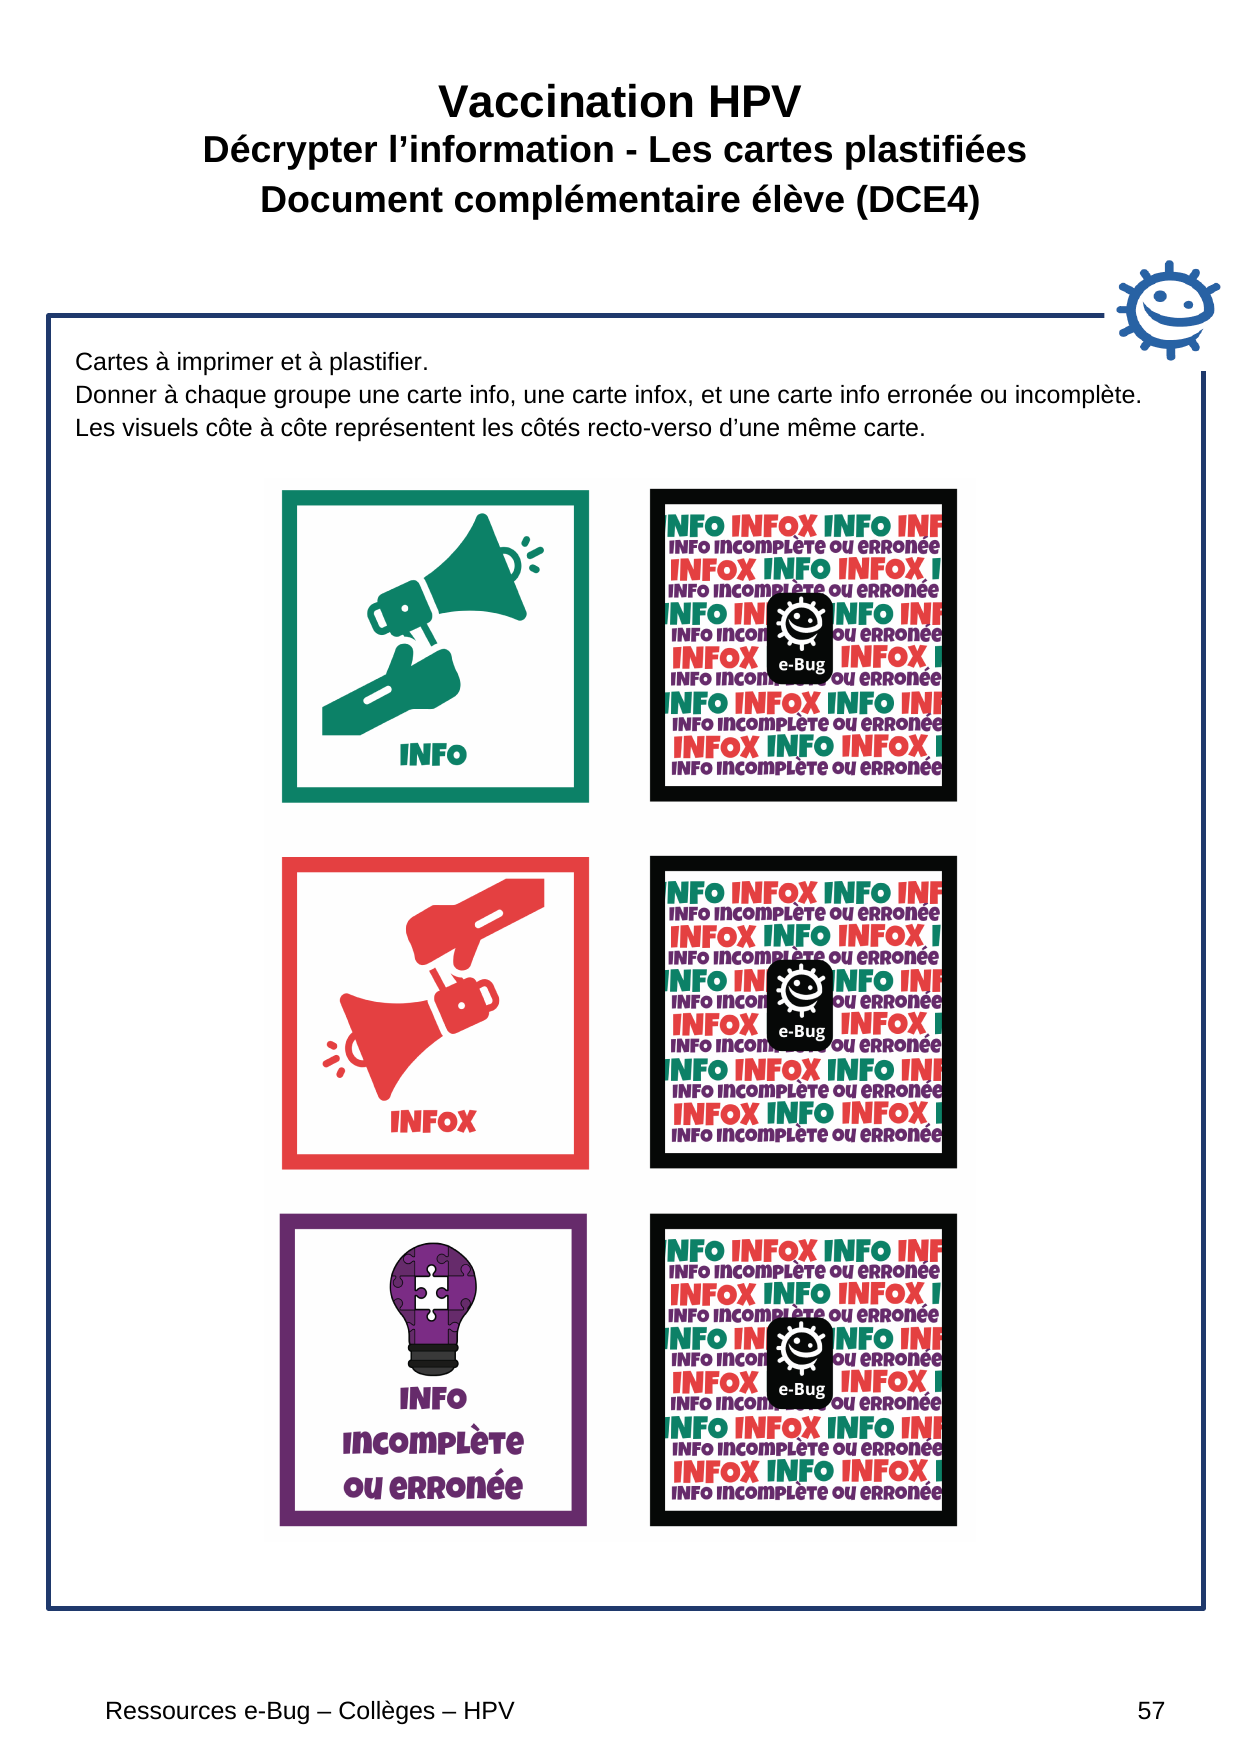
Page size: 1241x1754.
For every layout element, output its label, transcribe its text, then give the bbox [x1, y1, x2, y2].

picture [264, 478, 977, 1542]
text Décrypter l’information - Les cartes plastifiées Document complémentaire élève (DCE4) [75, 128, 1165, 220]
text Donner à chaque groupe une carte info, une carte infox, et une carte info erronée ou incomplète. Les visuels côte à côte représentent les côtés recto-verso d’une même carte. [75, 380, 1165, 442]
text Cartes à imprimer et à plastifier. [75, 347, 1165, 376]
subtitle Vaccination HPV [75, 75, 1165, 128]
picture [1104, 257, 1232, 371]
